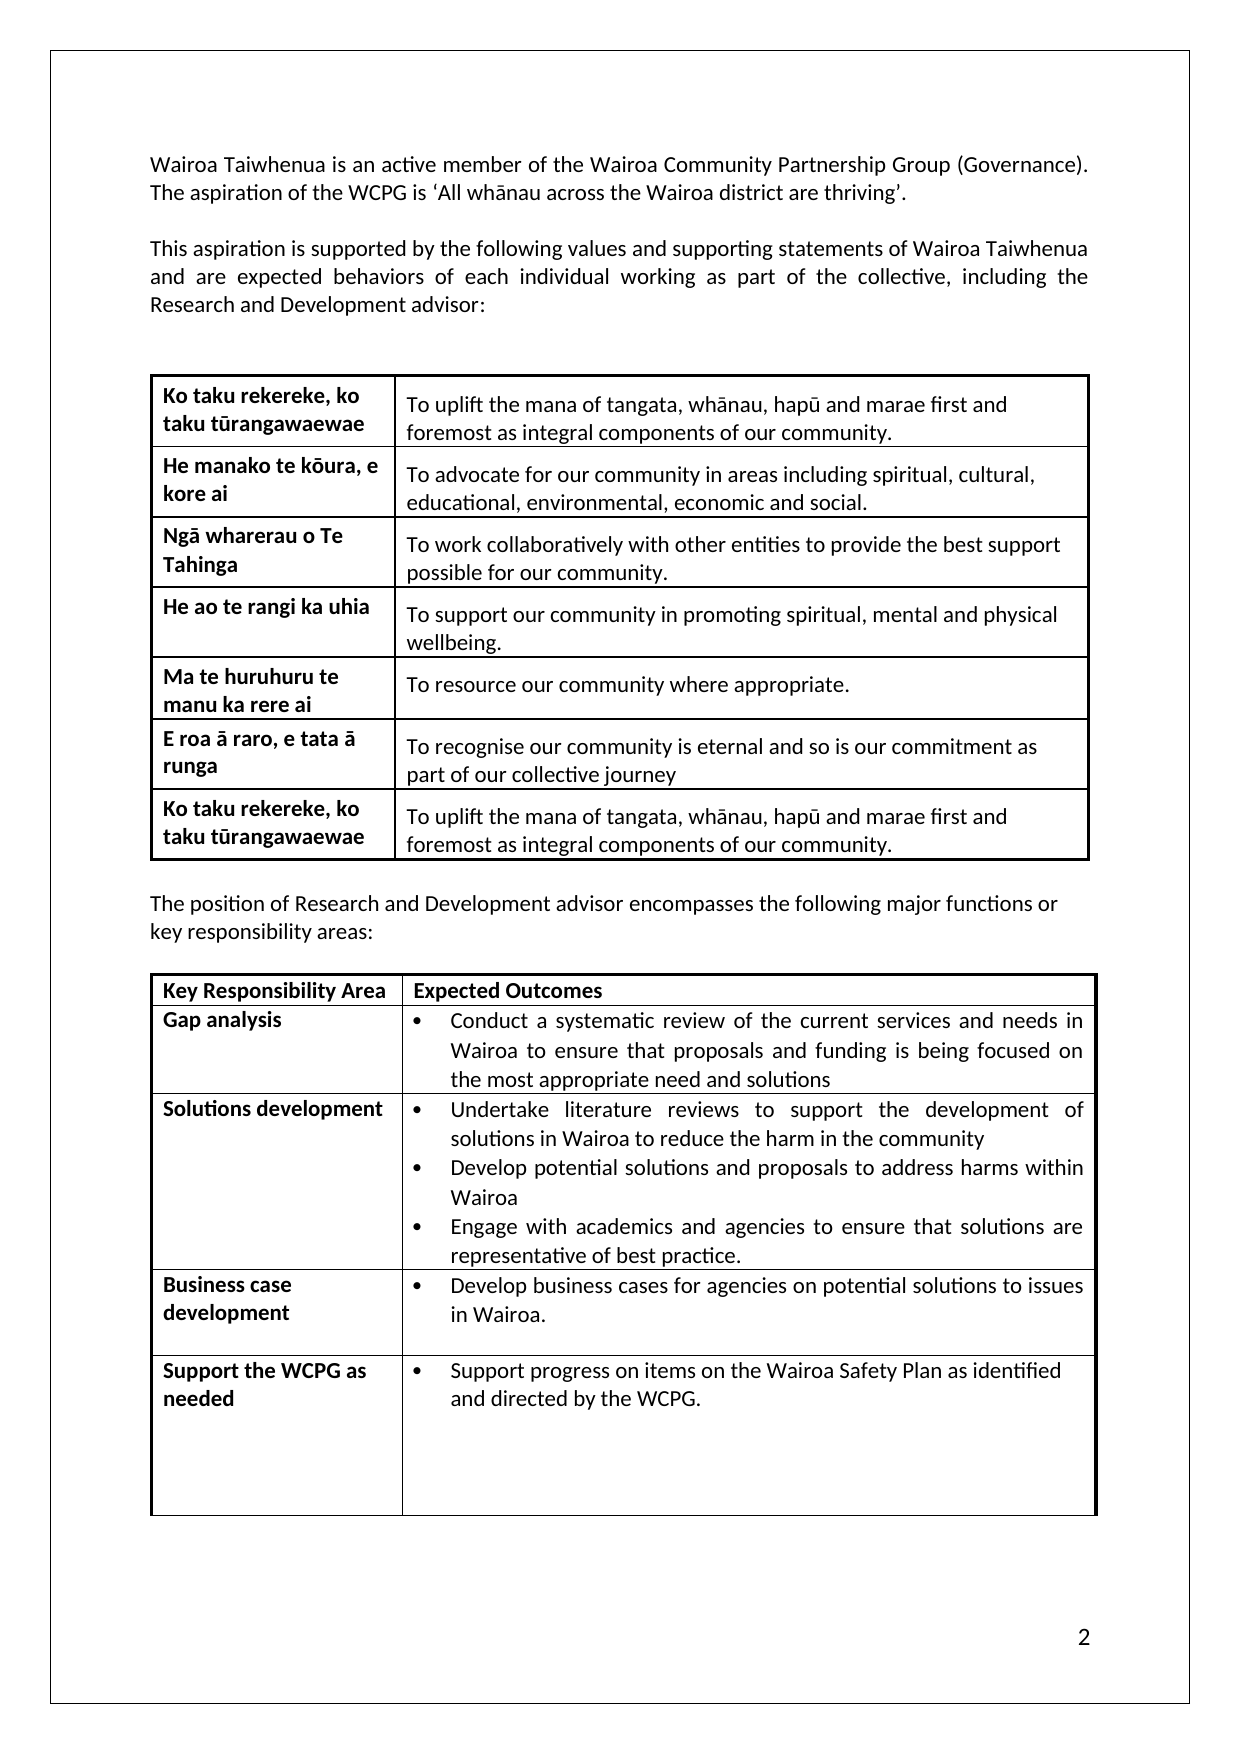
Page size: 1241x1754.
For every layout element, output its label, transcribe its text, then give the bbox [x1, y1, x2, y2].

table_cell Business case development [153, 1270, 402, 1355]
table_cell Develop business cases for agencies on potential solutions to issues in Wairoa. [403, 1270, 1094, 1355]
table_cell To support our community in promoting spiritual, mental and physical wellbeing. [396, 588, 1087, 656]
table_cell Conduct a systematic review of the current services and needs in Wairoa to ensure that proposals and funding is being focused on the most appropriate need and solutions [403, 1006, 1094, 1093]
table_cell Undertake literature reviews to support the development of solutions in Wairoa to reduce the harm in the community Develop potential solutions and proposals to address harms within Wairoa Engage with academics and agencies to ensure that solutions are representative of best practice. [403, 1094, 1094, 1269]
table_cell To recognise our community is eternal and so is our commitment as part of our collective journey [396, 720, 1087, 788]
table_cell To work collaboratively with other entities to provide the best support possible for our community. [396, 518, 1087, 586]
table_cell To uplift the mana of tangata, whānau, hapū and marae first and foremost as integral components of our community. [396, 790, 1087, 858]
table_cell Ngā wharerau o Te Tahinga [153, 518, 394, 586]
table_cell To resource our community where appropriate. [396, 658, 1087, 718]
table_header To uplift the mana of tangata, whānau, hapū and marae first and foremost as integral components of our community. [396, 377, 1087, 446]
table_cell Support the WCPG as needed [153, 1356, 402, 1515]
table_cell E roa ā raro, e tata ā runga [153, 720, 394, 788]
table_cell He manako te kōura, e kore ai [153, 447, 394, 516]
table_cell Solutions development [153, 1094, 402, 1269]
table_cell He ao te rangi ka uhia [153, 588, 394, 656]
table_header Expected Outcomes [403, 976, 1094, 1004]
table_header Ko taku rekereke, ko taku tūrangawaewae [153, 377, 394, 446]
text This aspiration is supported by the following values and supporting statements of Wairoa Taiwhenua and are expected behaviors of each individual working as part of the collective, including the Research and Development advisor: [150, 234, 1090, 318]
table_cell Support progress on items on the Wairoa Safety Plan as identified and directed by the WCPG. [403, 1356, 1094, 1515]
table_cell Ko taku rekereke, ko taku tūrangawaewae [153, 790, 394, 858]
table_cell Gap analysis [153, 1006, 402, 1093]
text The position of Research and Development advisor encompasses the following major functions or key responsibility areas: [150, 889, 1090, 945]
text Wairoa Taiwhenua is an active member of the Wairoa Community Partnership Group (Governance). The aspiration of the WCPG is ‘All whānau across the Wairoa district are thriving’. [150, 150, 1090, 206]
table_header Key Responsibility Area [153, 976, 402, 1004]
table_cell To advocate for our community in areas including spiritual, cultural, educational, environmental, economic and social. [396, 447, 1087, 516]
table_cell Ma te huruhuru te manu ka rere ai [153, 658, 394, 718]
